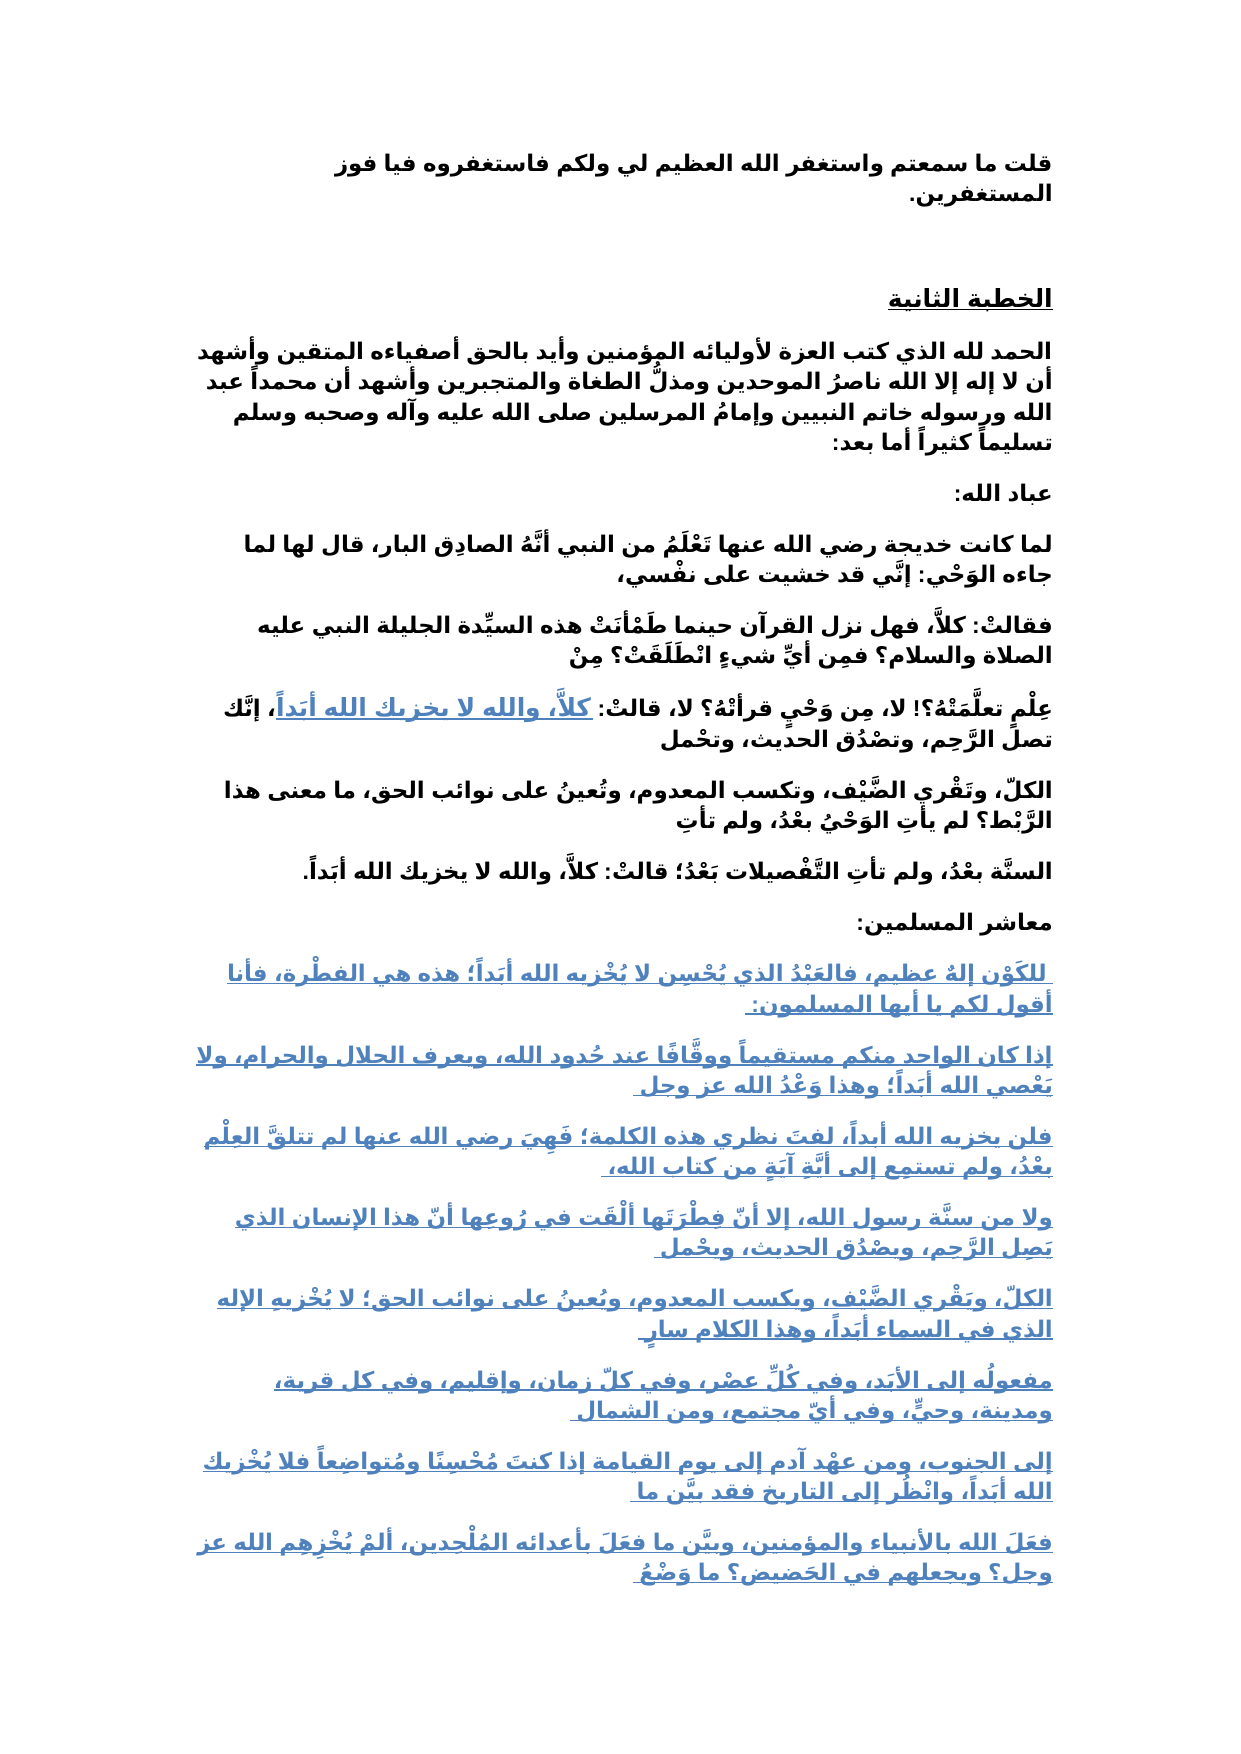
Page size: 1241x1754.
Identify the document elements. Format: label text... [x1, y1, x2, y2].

text الكلّ، وتَقْري الضَّيْف، وتكسب المعدوم، وتُعينُ على نوائب الحق، ما معنى هذا الرَّبْط؟ لم يأتِ الوَحْيُ بعْدُ، ولم تأتِ [187, 777, 1053, 833]
text الحمد لله الذي كتب العزة لأوليائه المؤمنين وأيد بالحق أصفياءه المتقين وأشهد أن لا إله إلا الله ناصرُ الموحدين ومذلُّ الطغاة والمتجبرين وأشهد أن محمداً عبد الله ورسوله خاتم النبيين وإمامُ المرسلين صلى الله عليه وآله وصحبه وسلم تسليماً كثيراً أما بعد: [187, 338, 1053, 455]
text قلت ما سمعتم واستغفر الله العظيم لي ولكم فاستغفروه فيا فوز المستغفرين. [187, 150, 1053, 207]
text الكلّ، ويَقْري الضَّيْف، ويكسب المعدوم، ويُعينُ على نوائب الحق؛ لا يُخْزيهِ الإله الذي في السماء أبَداً، وهذا الكلام سارٍ [187, 1285, 1053, 1342]
text للكَوْن إلهٌ عظيم، فالعَبْدُ الذي يُحْسِن لا يُخْزيه الله أبَداً؛ هذه هي الفطْرة، فأنا أقول لكم يا أيها المسلمون: [187, 960, 1053, 1017]
text عِلْمٍ تعلَّمَتْهُ؟‍! لا، مِن وَحْيٍ قرأتْهُ؟ لا، قالتْ: كلاَّ، والله لا يخزيك الله أبَداً، إنَّك تصل الرَّحِم، وتصْدُق الحديث، وتحْمل [187, 693, 1053, 752]
text لما كانت خديجة رضي الله عنها تَعْلَمُ من النبي أنَّهُ الصادِق البار، قال لها لما جاءه الوَحْي: إنَّي قد خشيت على نفْسي، [187, 531, 1053, 587]
text مفعولُه إلى الأبَد، وفي كُلِّ عصْر، وفي كلّ زمان، وإقليم، وفي كل قرية، ومدينة، وحيٍّ، وفي أيّ مجتمع، ومن الشمال [187, 1367, 1053, 1423]
text فلن يخزيه الله أبداً، لفتَ نظري هذه الكلمة؛ فَهِيَ رضي الله عنها لم تتلقَّ العِلْم بعْدُ، ولم تستمِع إلى أيَّةِ آيَةٍ من كتاب الله، [187, 1123, 1053, 1179]
text إلى الجنوب، ومن عهْد آدم إلى يوم القيامة إذا كنتَ مُحْسِنًا ومُتواضِعاً فلا يُخْزيك الله أبَداً، وانْظُر إلى التاريخ فقد بيَّن ما [187, 1448, 1053, 1504]
text ولا من سنَّة رسول الله، إلا أنّ فِطْرَتَها ألْقَت في رُوعِها أنّ هذا الإنسان الذي يَصِل الرَّحِم، ويصْدُق الحديث، ويحْمل [187, 1204, 1053, 1261]
text فقالتْ: كلاَّ، فهل نزل القرآن حينما طَمْأنَتْ هذه السيِّدة الجليلة النبي عليه الصلاة والسلام؟ فمِن أيِّ شيءٍ انْطَلَقَتْ؟ مِنْ [187, 612, 1053, 669]
text الخطبة الثانية [187, 284, 1053, 313]
text فعَلَ الله بالأنبياء والمؤمنين، وبيَّن ما فعَلَ بأعدائه المُلْحِدين، ألمْ يُخْزِهِم الله عز وجل؟ ويجعلهم في الحَضيض؟ ما وَضْعُ [187, 1529, 1053, 1586]
text معاشر المسلمين: [187, 909, 1053, 936]
text عباد الله: [187, 480, 1053, 506]
text إذا كان الواحد منكم مستقيماً ووقَّافًا عند حُدود الله، ويعرف الحلال والحرام، ولا يَعْصي الله أبَداً؛ وهذا وَعْدُ الله عز وجل [187, 1042, 1053, 1098]
text السنَّة بعْدُ، ولم تأتِ التَّفْصيلات بَعْدُ؛ قالتْ: كلاَّ، والله لا يخزيك الله أبَداً. [187, 858, 1053, 884]
